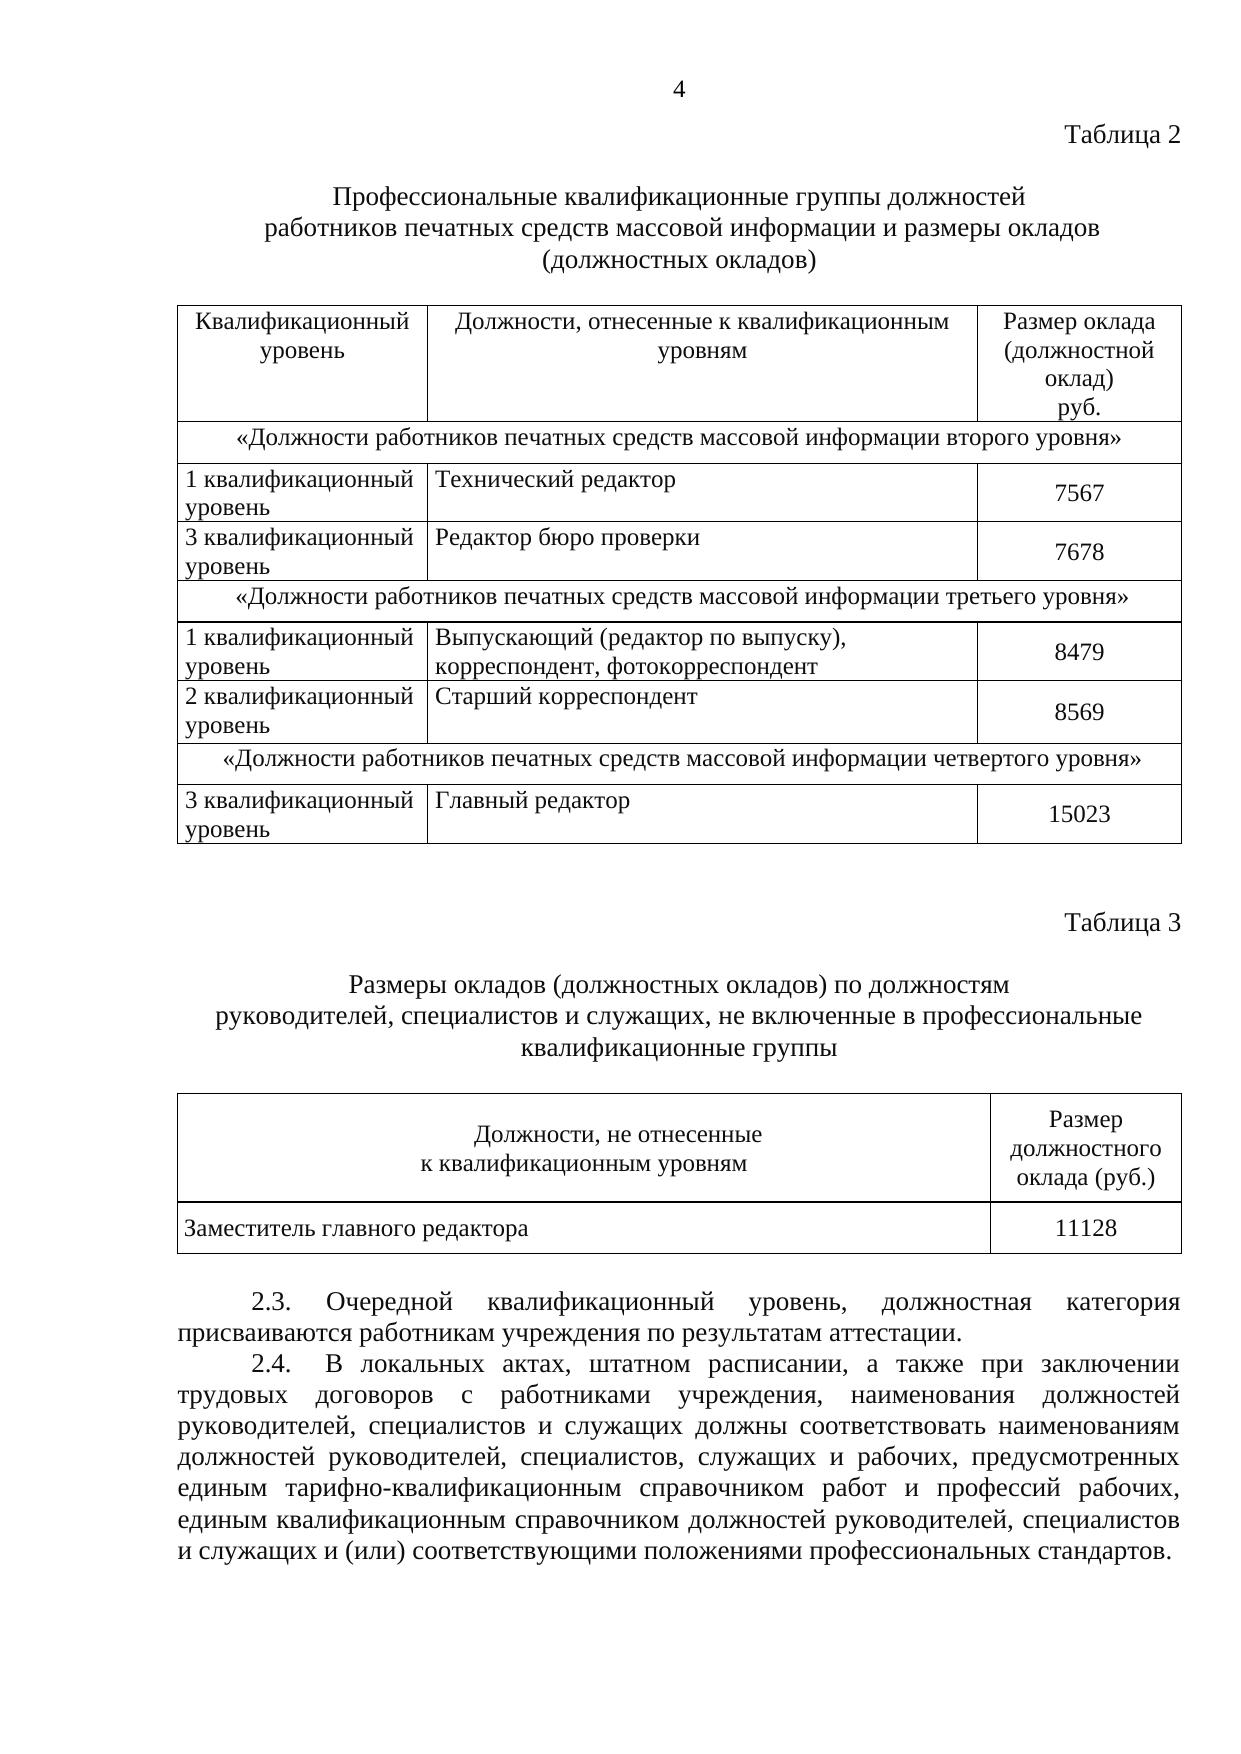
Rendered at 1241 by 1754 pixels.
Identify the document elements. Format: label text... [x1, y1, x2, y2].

table_cell 8569 [978, 681, 1181, 742]
text Профессиональные квалификационные группы должностей [177, 180, 1181, 212]
text Таблица 2 [177, 118, 1181, 149]
table_cell «Должности работников печатных средств массовой информации второго уровня» [178, 422, 1181, 463]
table_header Размер оклада (должностной оклад) руб. [978, 306, 1181, 421]
table_cell 1 квалификационный уровень [178, 623, 427, 680]
table_cell 8479 [978, 623, 1181, 680]
table_cell 7567 [978, 464, 1181, 521]
table_cell «Должности работников печатных средств массовой информации четвертого уровня» [178, 744, 1181, 784]
text Таблица 3 [177, 906, 1181, 937]
table_header Размер должностного оклада (руб.) [991, 1094, 1181, 1201]
table_cell Заместитель главного редактора [178, 1203, 990, 1252]
table_cell 3 квалификационный уровень [178, 522, 427, 580]
table_cell Редактор бюро проверки [428, 522, 977, 580]
text 2.3. Очередной квалификационный уровень, должностная категория присваиваются работникам учреждения по результатам аттестации. [177, 1285, 1181, 1347]
text Размеры окладов (должностных окладов) по должностям [177, 968, 1181, 999]
table_cell Выпускающий (редактор по выпуску), корреспондент, фотокорреспондент [428, 623, 977, 680]
table_header Должности, отнесенные к квалификационным уровням [428, 306, 977, 421]
table_cell Технический редактор [428, 464, 977, 521]
text руководителей, специалистов и служащих, не включенные в профессиональные квалификационные группы [177, 999, 1181, 1062]
table_header Квалификационный уровень [178, 306, 427, 421]
table_cell «Должности работников печатных средств массовой информации третьего уровня» [178, 581, 1181, 621]
list В локальных актах, штатном расписании, а также при заключении трудовых договоров с работниками учреждения, наименования должностей руководителей, специалистов и служащих должны соответствовать наименованиям должностей руководителей, специалистов, служащих и рабочих, предусмотренных единым тарифно-квалификационным справочником работ и профессий рабочих, единым квалификационным справочником должностей руководителей, специалистов и служащих и (или) соответствующими положениями профессиональных стандартов. [177, 1347, 1181, 1565]
table_cell 15023 [978, 785, 1181, 843]
table_cell 1 квалификационный уровень [178, 464, 427, 521]
text работников печатных средств массовой информации и размеры окладов (должностных окладов) [177, 212, 1181, 274]
table_cell Главный редактор [428, 785, 977, 843]
table_cell 3 квалификационный уровень [178, 785, 427, 843]
table_cell 7678 [978, 522, 1181, 580]
table_cell 2 квалификационный уровень [178, 681, 427, 742]
table_cell 11128 [991, 1203, 1181, 1252]
table_header Должности, не отнесенные к квалификационным уровням [178, 1094, 990, 1201]
table_cell Старший корреспондент [428, 681, 977, 742]
